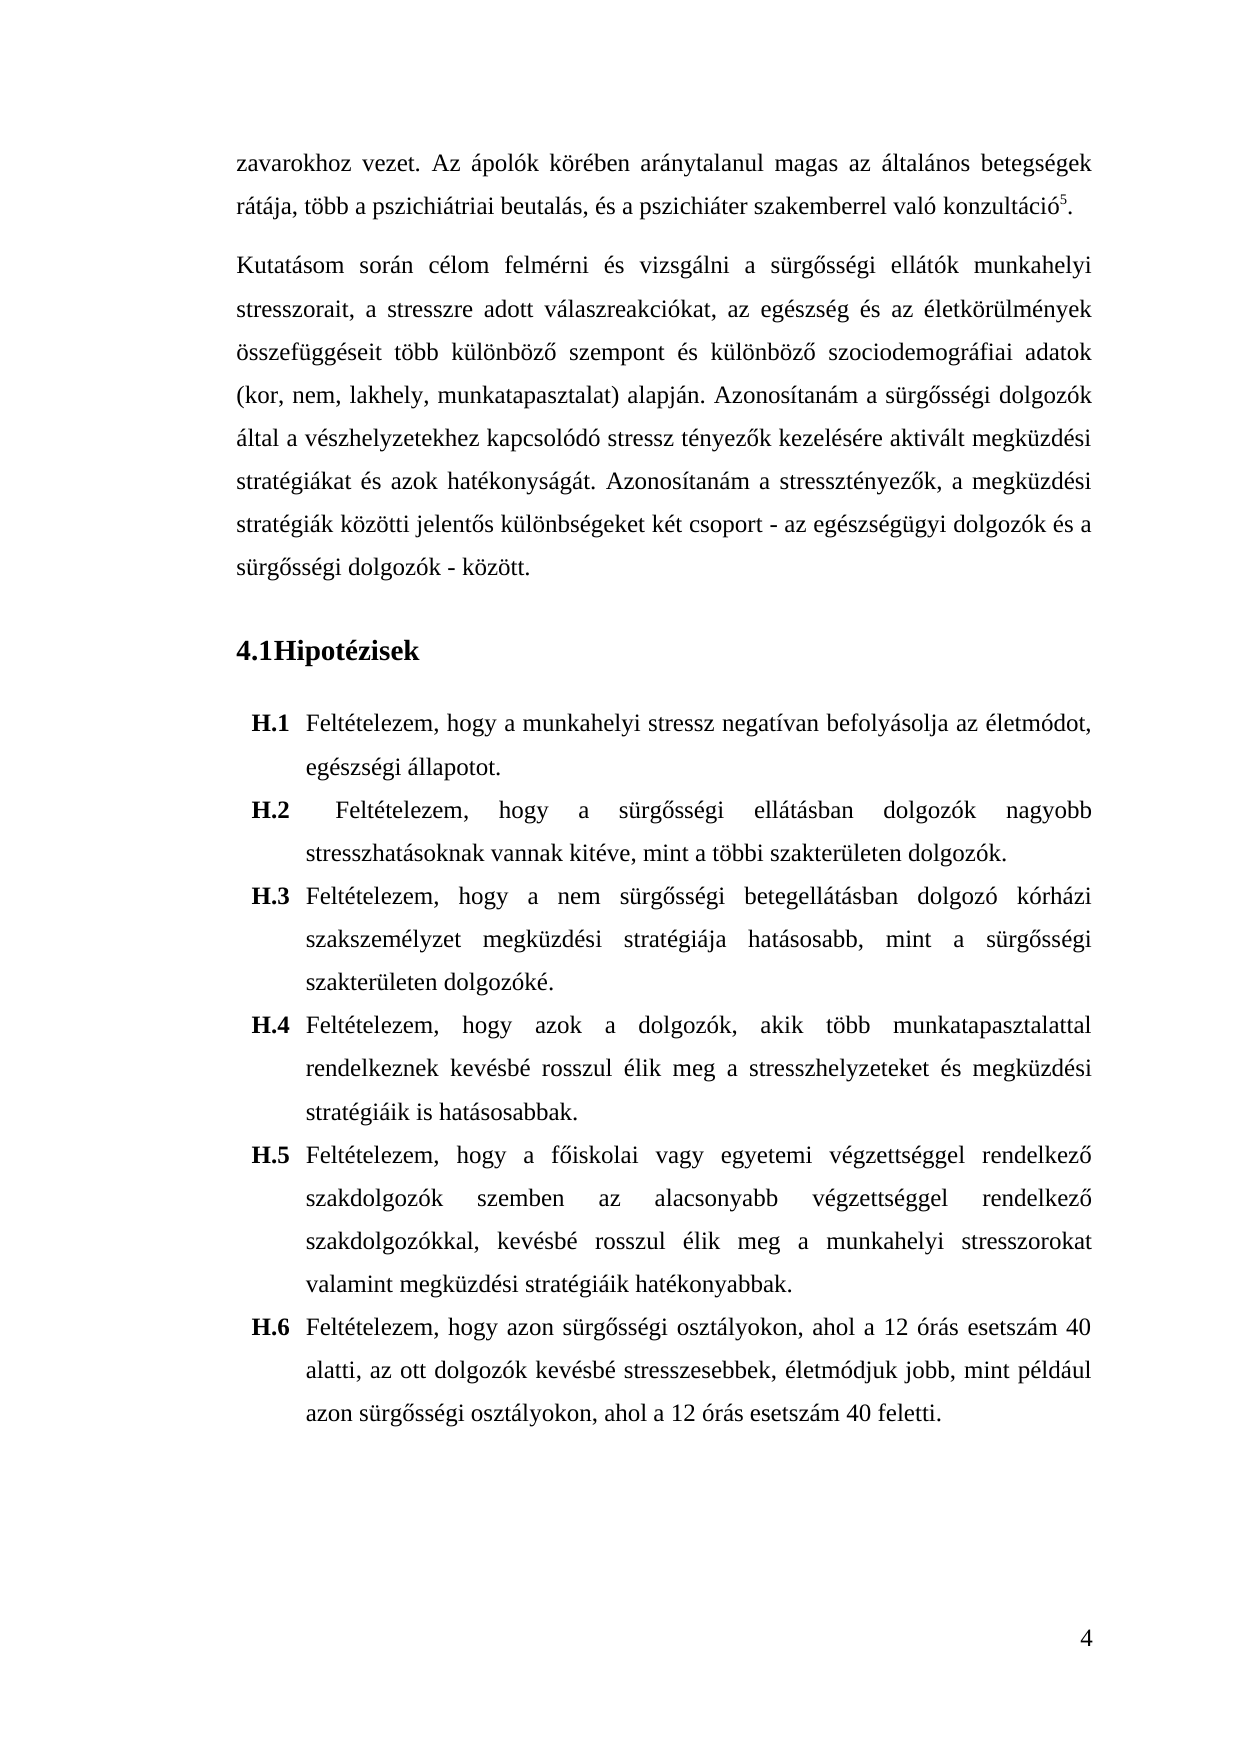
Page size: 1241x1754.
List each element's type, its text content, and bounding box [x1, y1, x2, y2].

list Feltételezem, hogy azon sürgősségi osztályokon, ahol a 12 órás esetszám 40 alatti, az ott dolgozók kevésbé stresszesebbek, életmódjuk jobb, mint például azon sürgősségi osztályokon, ahol a 12 órás esetszám 40 feletti. [290, 1312, 1092, 1427]
text Kutatásom során célom felmérni és vizsgálni a sürgősségi ellátók munkahelyi stresszorait, a stresszre adott válaszreakciókat, az egészség és az életkörülmények összefüggéseit több különböző szempont és különböző szociodemográfiai adatok (kor, nem, lakhely, munkatapasztalat) alapján. Azonosítanám a sürgősségi dolgozók által a vészhelyzetekhez kapcsolódó stressz tényezők kezelésére aktivált megküzdési stratégiákat és azok hatékonyságát. Azonosítanám a stressztényezők, a megküzdési stratégiák közötti jelentős különbségeket két csoport - az egészségügyi dolgozók és a sürgősségi dolgozók - között. [236, 251, 1092, 581]
list Feltételezem, hogy azok a dolgozók, akik több munkatapasztalattal rendelkeznek kevésbé rosszul élik meg a stresszhelyzeteket és megküzdési stratégiáik is hatásosabbak. [290, 1010, 1092, 1125]
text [236, 148, 1092, 219]
list Feltételezem, hogy a nem sürgősségi betegellátásban dolgozó kórházi szakszemélyzet megküzdési stratégiája hatásosabb, mint a sürgősségi szakterületen dolgozóké. [290, 881, 1092, 996]
list Feltételezem, hogy a munkahelyi stressz negatívan befolyásolja az életmódot, egészségi állapotot. [290, 708, 1092, 780]
list Feltételezem, hogy a sürgősségi ellátásban dolgozók nagyobb stresszhatásoknak vannak kitéve, mint a többi szakterületen dolgozók. [290, 795, 1092, 867]
list Feltételezem, hogy a főiskolai vagy egyetemi végzettséggel rendelkező szakdolgozók szemben az alacsonyabb végzettséggel rendelkező szakdolgozókkal, kevésbé rosszul élik meg a munkahelyi stresszorokat valamint megküzdési stratégiáik hatékonyabbak. [290, 1140, 1092, 1298]
subtitle Hipotézisek [236, 633, 1092, 667]
